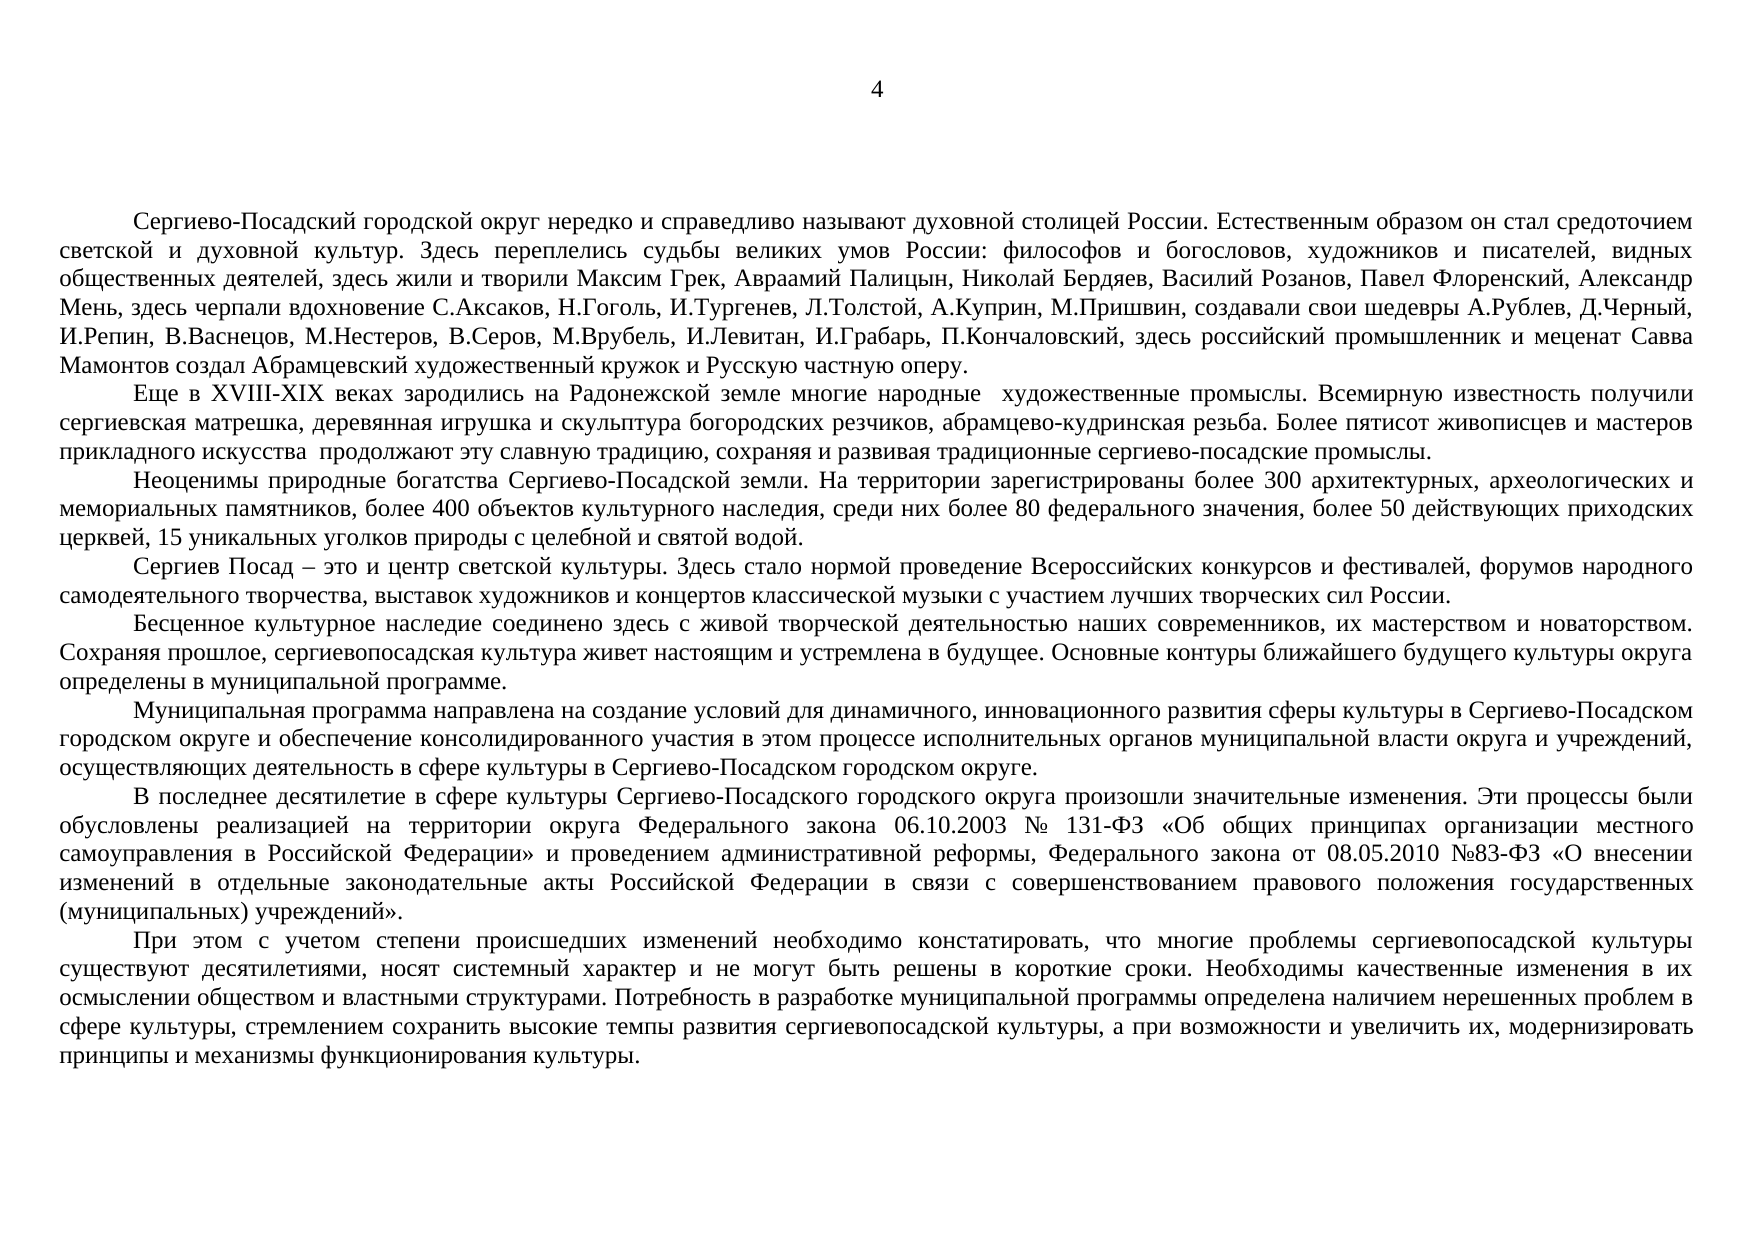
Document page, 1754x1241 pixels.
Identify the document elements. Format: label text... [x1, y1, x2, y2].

text Еще в XVIII-XIX веках зародились на Радонежской земле многие народные художественные промыслы. Всемирную известность получили сергиевская матрешка, деревянная игрушка и скульптура богородских резчиков, абрамцево-кудринская резьба. Более пятисот живописцев и мастеров прикладного искусства продолжают эту славную традицию, сохраняя и развивая традиционные сергиево-посадские промыслы. [59, 378, 1695, 465]
text В последнее десятилетие в сфере культуры Сергиево-Посадского городского округа произошли значительные изменения. Эти процессы были обусловлены реализацией на территории округа Федерального закона 06.10.2003 № 131-ФЗ «Об общих принципах организации местного самоуправления в Российской Федерации» и проведением административной реформы, Федерального закона от 08.05.2010 №83-ФЗ «О внесении изменений в отдельные законодательные акты Российской Федерации в связи с совершенствованием правового положения государственных (муниципальных) учреждений». [59, 781, 1695, 925]
text Бесценное культурное наследие соединено здесь с живой творческой деятельностью наших современников, их мастерством и новаторством. Сохраняя прошлое, сергиевопосадская культура живет настоящим и устремлена в будущее. Основные контуры ближайшего будущего культуры округа определены в муниципальной программе. [59, 608, 1695, 695]
text Неоценимы природные богатства Сергиево-Посадской земли. На территории зарегистрированы более 300 архитектурных, археологических и мемориальных памятников, более 400 объектов культурного наследия, среди них более 80 федерального значения, более 50 действующих приходских церквей, 15 уникальных уголков природы с целебной и святой водой. [59, 465, 1695, 551]
text Сергиево-Посадский городской округ нередко и справедливо называют духовной столицей России. Естественным образом он стал средоточием светской и духовной культур. Здесь переплелись судьбы великих умов России: философов и богословов, художников и писателей, видных общественных деятелей, здесь жили и творили Максим Грек, Авраамий Палицын, Николай Бердяев, Василий Розанов, Павел Флоренский, Александр Мень, здесь черпали вдохновение С.Аксаков, Н.Гоголь, И.Тургенев, Л.Толстой, А.Куприн, М.Пришвин, создавали свои шедевры А.Рублев, Д.Черный, И.Репин, В.Васнецов, М.Нестеров, В.Серов, М.Врубель, И.Левитан, И.Грабарь, П.Кончаловский, здесь российский промышленник и меценат Савва Мамонтов создал Абрамцевский художественный кружок и Русскую частную оперу. [59, 206, 1695, 378]
text При этом с учетом степени происшедших изменений необходимо констатировать, что многие проблемы сергиевопосадской культуры существуют десятилетиями, носят системный характер и не могут быть решены в короткие сроки. Необходимы качественные изменения в их осмыслении обществом и властными структурами. Потребность в разработке муниципальной программы определена наличием нерешенных проблем в сфере культуры, стремлением сохранить высокие темпы развития сергиевопосадской культуры, а при возможности и увеличить их, модернизировать принципы и механизмы функционирования культуры. [59, 925, 1695, 1068]
text Сергиев Посад – это и центр светской культуры. Здесь стало нормой проведение Всероссийских конкурсов и фестивалей, форумов народного самодеятельного творчества, выставок художников и концертов классической музыки с участием лучших творческих сил России. [59, 551, 1695, 608]
text Муниципальная программа направлена на создание условий для динамичного, инновационного развития сферы культуры в Сергиево-Посадском городском округе и обеспечение консолидированного участия в этом процессе исполнительных органов муниципальной власти округа и учреждений, осуществляющих деятельность в сфере культуры в Сергиево-Посадском городском округе. [59, 695, 1695, 781]
